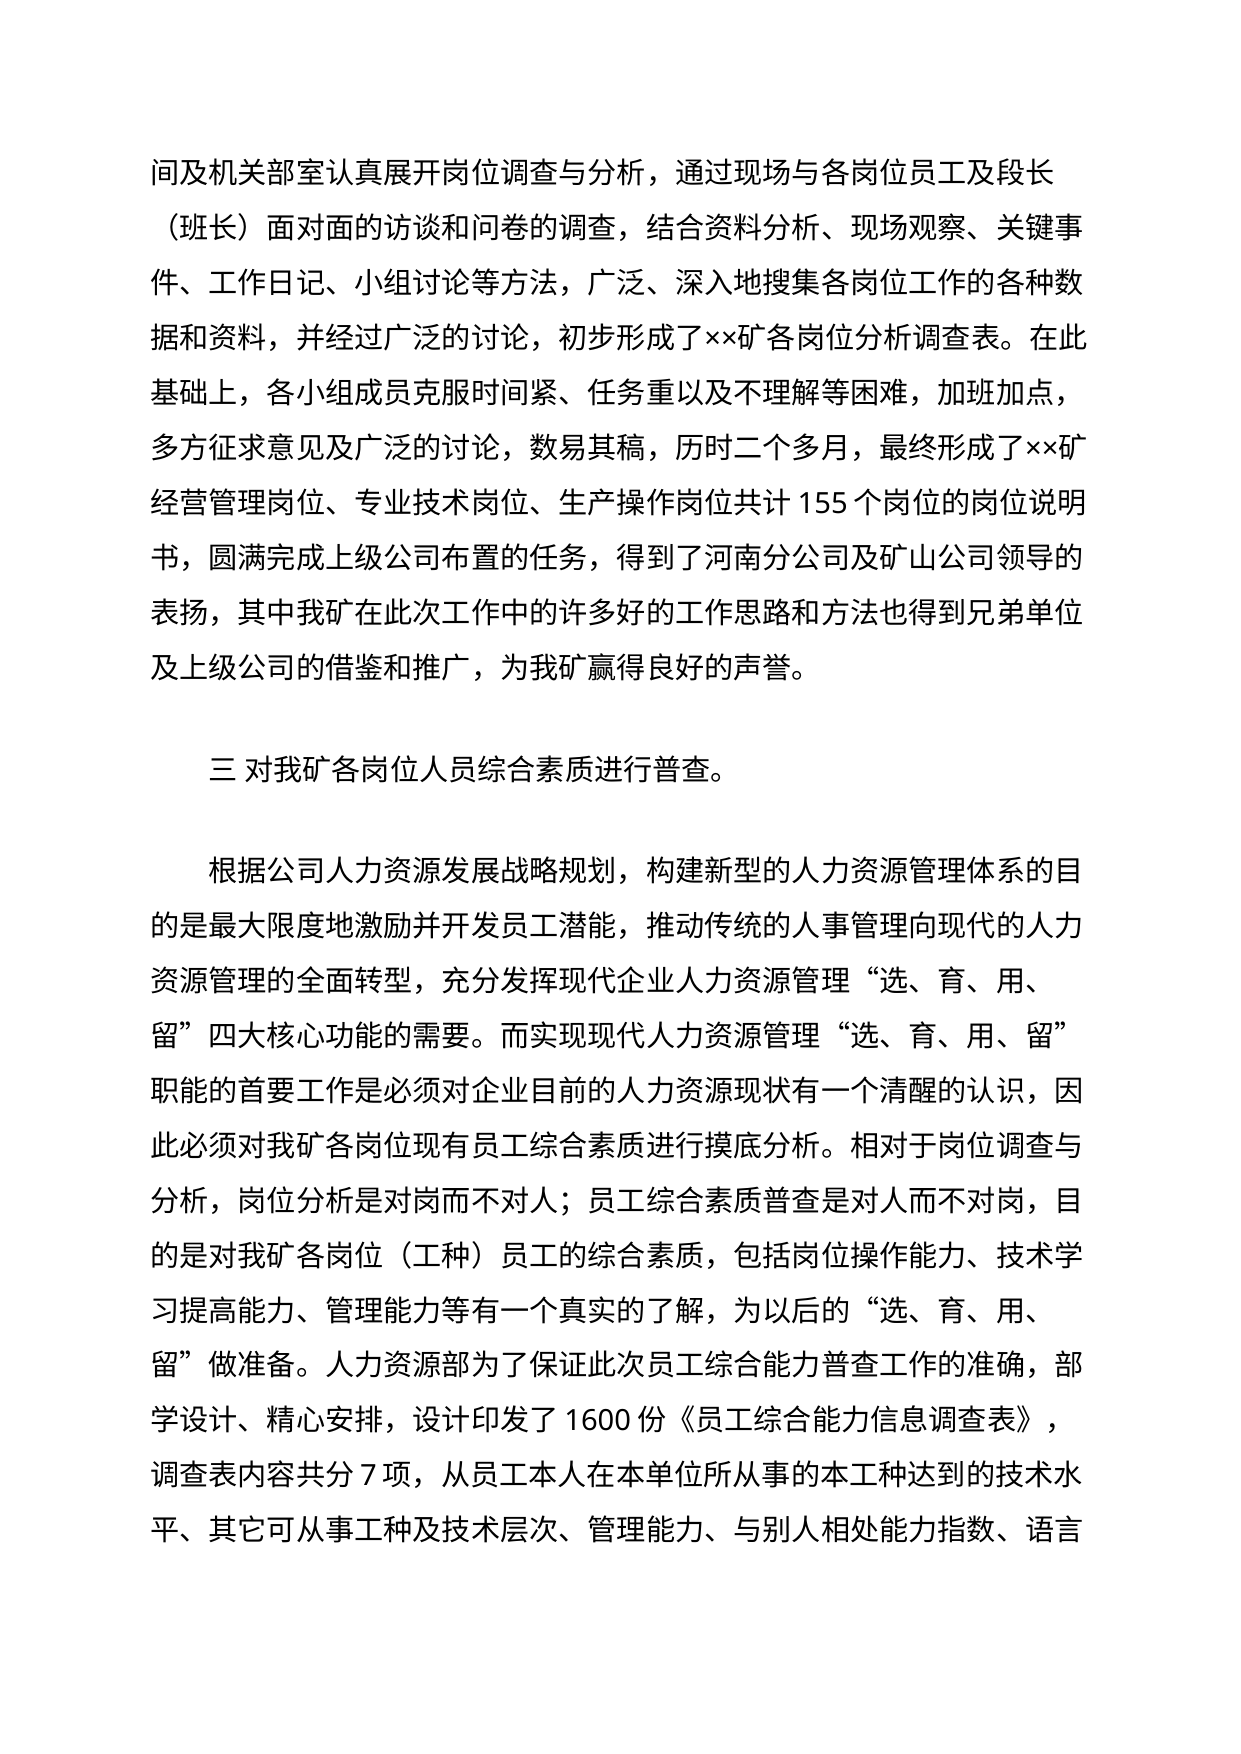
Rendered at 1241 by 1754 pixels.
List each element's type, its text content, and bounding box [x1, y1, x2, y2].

text 三 对我矿各岗位人员综合素质进行普查。 [150, 746, 1090, 788]
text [150, 848, 1090, 1549]
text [150, 150, 1090, 687]
